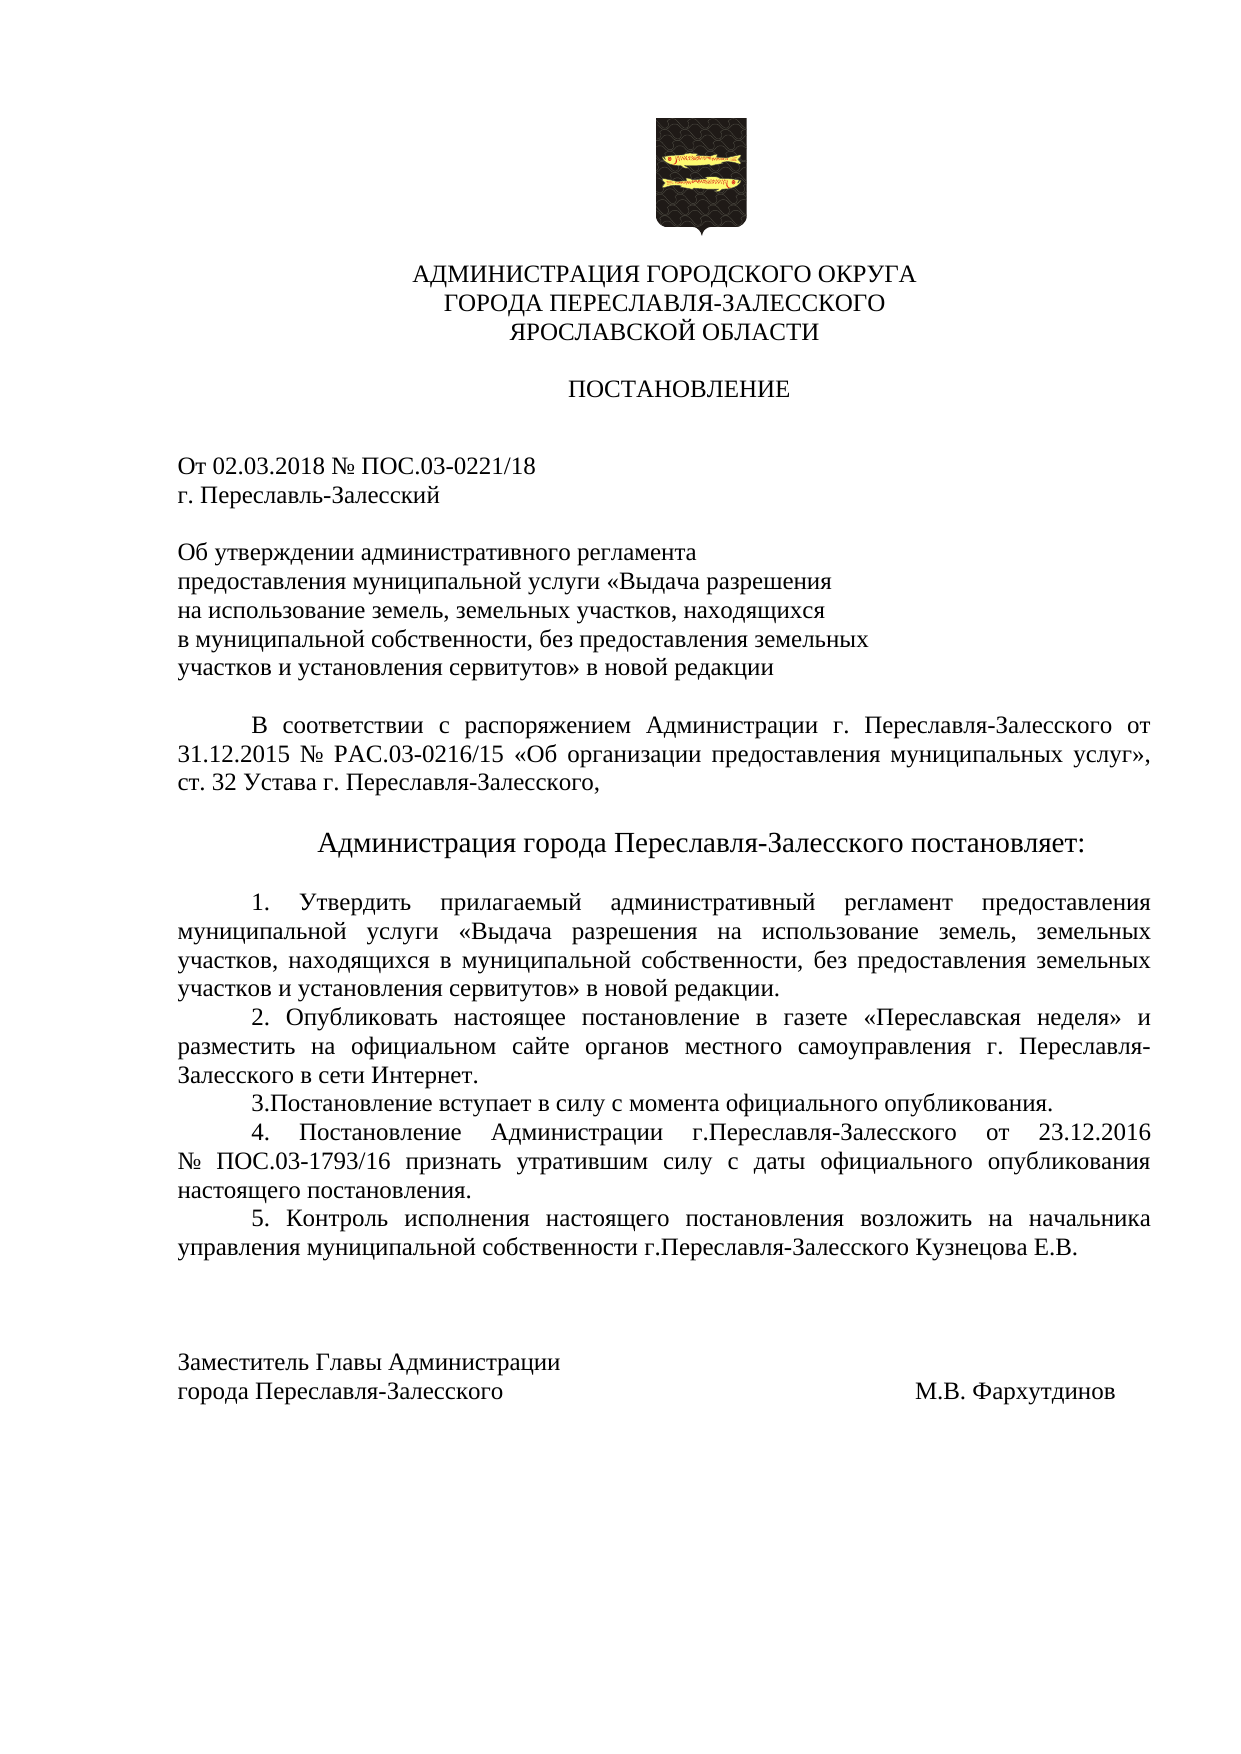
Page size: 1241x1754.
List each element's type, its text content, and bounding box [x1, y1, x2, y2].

text города Переславля-Залесского М.В. Фархутдинов [177, 1376, 1152, 1405]
text на использование земель, земельных участков, находящихся [177, 595, 1152, 624]
text 2. Опубликовать настоящее постановление в газете «Переславская неделя» и разместить на официальном сайте органов местного самоуправления г. Переславля-Залесского в сети Интернет. [177, 1002, 1152, 1088]
text ГОРОДА ПЕРЕСЛАВЛЯ-ЗАЛЕССКОГО [177, 288, 1152, 317]
text От 02.03.2018 № ПОС.03-0221/18 [177, 451, 1152, 480]
text 1. Утвердить прилагаемый административный регламент предоставления муниципальной услуги «Выдача разрешения на использование земель, земельных участков, находящихся в муниципальной собственности, без предоставления земельных участков и установления сервитутов» в новой редакции. [177, 887, 1152, 1002]
text Администрация города Переславля-Залесского постановляет: [177, 825, 1152, 858]
text 3.Постановление вступает в силу с момента официального опубликования. [177, 1088, 1152, 1117]
text ПОСТАНОВЛЕНИЕ [207, 374, 1152, 403]
text Заместитель Главы Администрации [177, 1347, 1152, 1376]
text ЯРОСЛАВСКОЙ ОБЛАСТИ [177, 317, 1152, 346]
text 4. Постановление Администрации г.Переславля-Залесского от 23.12.2016 № ПОС.03-1793/16 признать утратившим силу с даты официального опубликования настоящего постановления. [177, 1117, 1152, 1203]
text г. Переславль-Залесский [177, 480, 1152, 509]
text 5. Контроль исполнения настоящего постановления возложить на начальника управления муниципальной собственности г.Переславля-Залесского Кузнецова Е.В. [177, 1203, 1152, 1261]
text В соответствии с распоряжением Администрации г. Переславля-Залесского от 31.12.2015 № РАС.03-0216/15 «Об организации предоставления муниципальных услуг», ст. 32 Устава г. Переславля-Залесского, [177, 710, 1152, 796]
text в муниципальной собственности, без предоставления земельных [177, 624, 1152, 652]
text предоставления муниципальной услуги «Выдача разрешения [177, 566, 1152, 595]
text Об утверждении административного регламента [177, 537, 1152, 566]
text АДМИНИСТРАЦИЯ ГОРОДСКОГО ОКРУГА [177, 259, 1152, 288]
text участков и установления сервитутов» в новой редакции [177, 652, 1152, 681]
